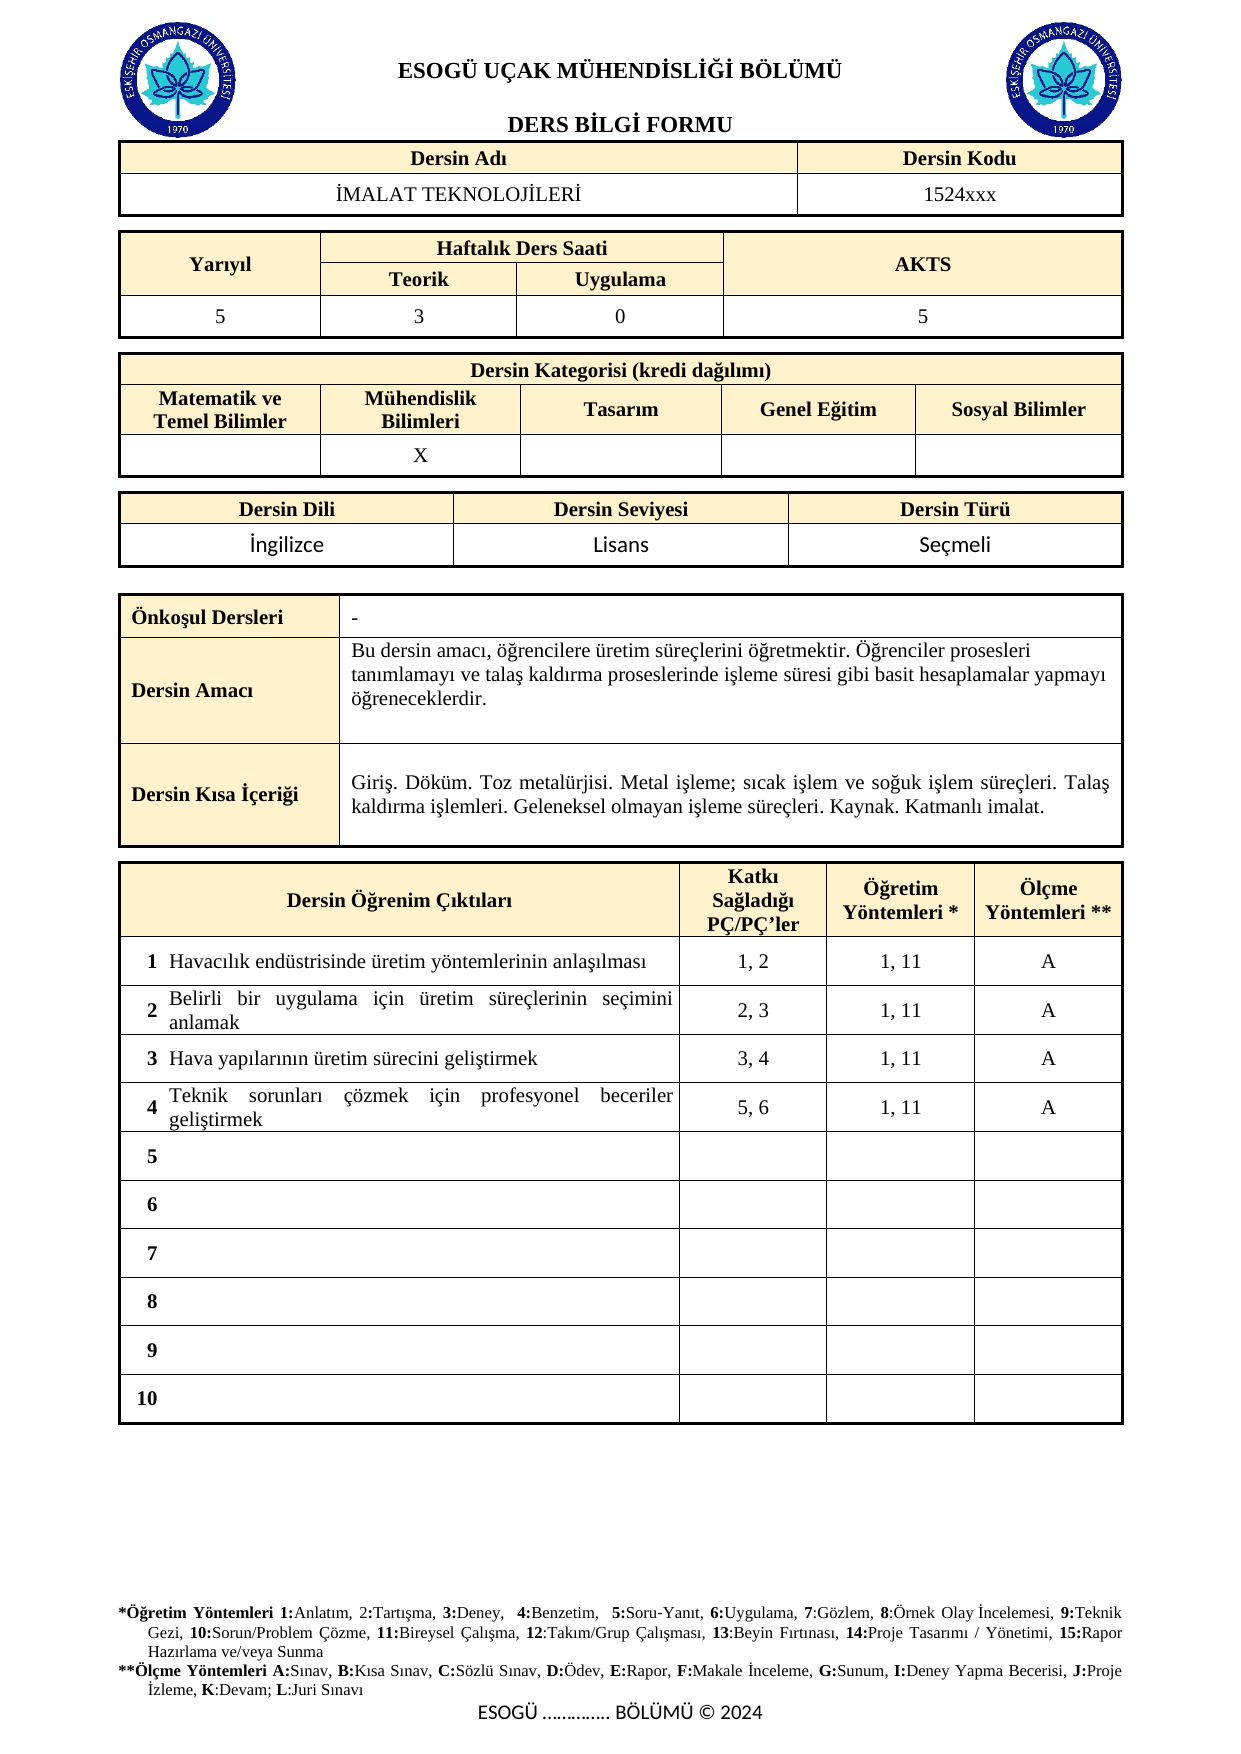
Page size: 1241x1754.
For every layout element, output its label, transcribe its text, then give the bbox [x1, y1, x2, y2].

table_cell [975, 1181, 1121, 1228]
table_cell [975, 1132, 1121, 1180]
table_header Ölçme Yöntemleri ** [975, 864, 1121, 936]
table_cell Genel Eğitim [722, 385, 915, 433]
table_cell [680, 1375, 826, 1422]
table_cell [827, 1326, 974, 1373]
table_cell 5 [724, 296, 1121, 336]
table_cell Mühendislik Bilimleri [321, 385, 520, 433]
table_cell [163, 1375, 679, 1422]
table_header Katkı Sağladığı PÇ/PÇ’ler [680, 864, 826, 936]
table_cell [975, 1326, 1121, 1373]
table_cell 1, 11 [827, 986, 974, 1034]
table_cell 4 [121, 1083, 163, 1131]
table_cell [827, 1375, 974, 1422]
table_header Yarıyıl [121, 233, 320, 295]
picture [118, 20, 237, 139]
table_cell [827, 1181, 974, 1228]
table_header Öğretim Yöntemleri * [827, 864, 974, 936]
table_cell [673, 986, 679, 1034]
table_cell [163, 1229, 679, 1277]
table_cell 2 [121, 986, 163, 1034]
table_cell [521, 435, 721, 475]
table_cell [163, 1181, 679, 1228]
table_cell Sosyal Bilimler [916, 385, 1121, 433]
text DERS BİLGİ FORMU [237, 112, 1004, 138]
table_cell 8 [121, 1278, 163, 1325]
table_cell 3 [121, 1035, 163, 1082]
table_cell A [975, 937, 1121, 984]
table_header Dersin Dili [121, 494, 453, 523]
table_cell 9 [121, 1326, 163, 1373]
table_header Haftalık Ders Saati [321, 233, 723, 262]
table_cell [163, 1278, 679, 1325]
table_cell [975, 1375, 1121, 1422]
table_header Dersin Seviyesi [454, 494, 788, 523]
table_cell [121, 435, 320, 475]
table_cell 5 [121, 1132, 163, 1180]
table_cell Dersin Amacı [121, 638, 339, 742]
table_cell [916, 435, 1121, 475]
table_cell [680, 1278, 826, 1325]
table_cell Giriş. Döküm. Toz metalürjisi. Metal işleme; sıcak işlem ve soğuk işlem süreçleri. Talaş kaldırma işlemleri. Geleneksel olmayan işleme süreçleri. Kaynak. Katmanlı imalat. [340, 744, 1121, 845]
table_cell Matematik ve Temel Bilimler [121, 385, 320, 433]
table_cell [680, 1229, 826, 1277]
table_header - [340, 596, 1121, 637]
table_cell Teorik [321, 263, 516, 295]
table_header Dersin Öğrenim Çıktıları [121, 864, 679, 936]
table_cell [163, 1326, 679, 1373]
table_cell 6 [121, 1181, 163, 1228]
table_cell 0 [517, 296, 723, 336]
table_cell Havacılık endüstrisinde üretim yöntemlerinin anlaşılması [163, 937, 679, 984]
table_cell [827, 1278, 974, 1325]
table_cell [827, 1229, 974, 1277]
table_cell 5, 6 [680, 1083, 826, 1131]
table_cell [680, 1181, 826, 1228]
table_cell Hava yapılarının üretim sürecini geliştirmek [163, 1035, 679, 1082]
table_header Dersin Kodu [798, 143, 1121, 172]
table_cell [722, 435, 915, 475]
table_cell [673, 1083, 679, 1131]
table_cell [163, 1132, 679, 1180]
table_cell 1, 11 [827, 937, 974, 984]
table_cell A [975, 1083, 1121, 1131]
picture [1004, 20, 1123, 139]
table_cell 2, 3 [680, 986, 826, 1034]
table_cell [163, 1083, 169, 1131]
table_cell 1, 11 [827, 1083, 974, 1131]
text ESOGÜ UÇAK MÜHENDİSLİĞİ BÖLÜMÜ [237, 57, 1004, 83]
table_cell [975, 1278, 1121, 1325]
table_header Dersin Türü [789, 494, 1121, 523]
table_cell Dersin Kısa İçeriği [121, 744, 339, 845]
table_cell 7 [121, 1229, 163, 1277]
table_cell Bu dersin amacı, öğrencilere üretim süreçlerini öğretmektir. Öğrenciler prosesleri tanımlamayı ve talaş kaldırma proseslerinde işleme süresi gibi basit hesaplamalar yapmayı öğreneceklerdir. [340, 638, 1121, 742]
table_header Dersin Kategorisi (kredi dağılımı) [121, 355, 1121, 384]
table_cell 5 [121, 296, 320, 336]
table_cell 3 [321, 296, 516, 336]
table_cell İMALAT TEKNOLOJİLERİ [121, 174, 797, 214]
table_header Dersin Adı [121, 143, 797, 172]
table_cell X [321, 435, 520, 475]
table_cell A [975, 986, 1121, 1034]
table_cell [680, 1132, 826, 1180]
table_cell [680, 1326, 826, 1373]
table_cell [827, 1132, 974, 1180]
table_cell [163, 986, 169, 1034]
table_cell 10 [121, 1375, 163, 1422]
table_cell A [975, 1035, 1121, 1082]
table_cell [975, 1229, 1121, 1277]
table_cell 1524xxx [798, 174, 1121, 214]
table_cell 1 [121, 937, 163, 984]
table_cell 3, 4 [680, 1035, 826, 1082]
table_cell Uygulama [517, 263, 723, 295]
table_cell 1, 2 [680, 937, 826, 984]
table_header Önkoşul Dersleri [121, 596, 339, 637]
table_cell 1, 11 [827, 1035, 974, 1082]
table_header AKTS [724, 233, 1121, 295]
table_cell Tasarım [521, 385, 721, 433]
